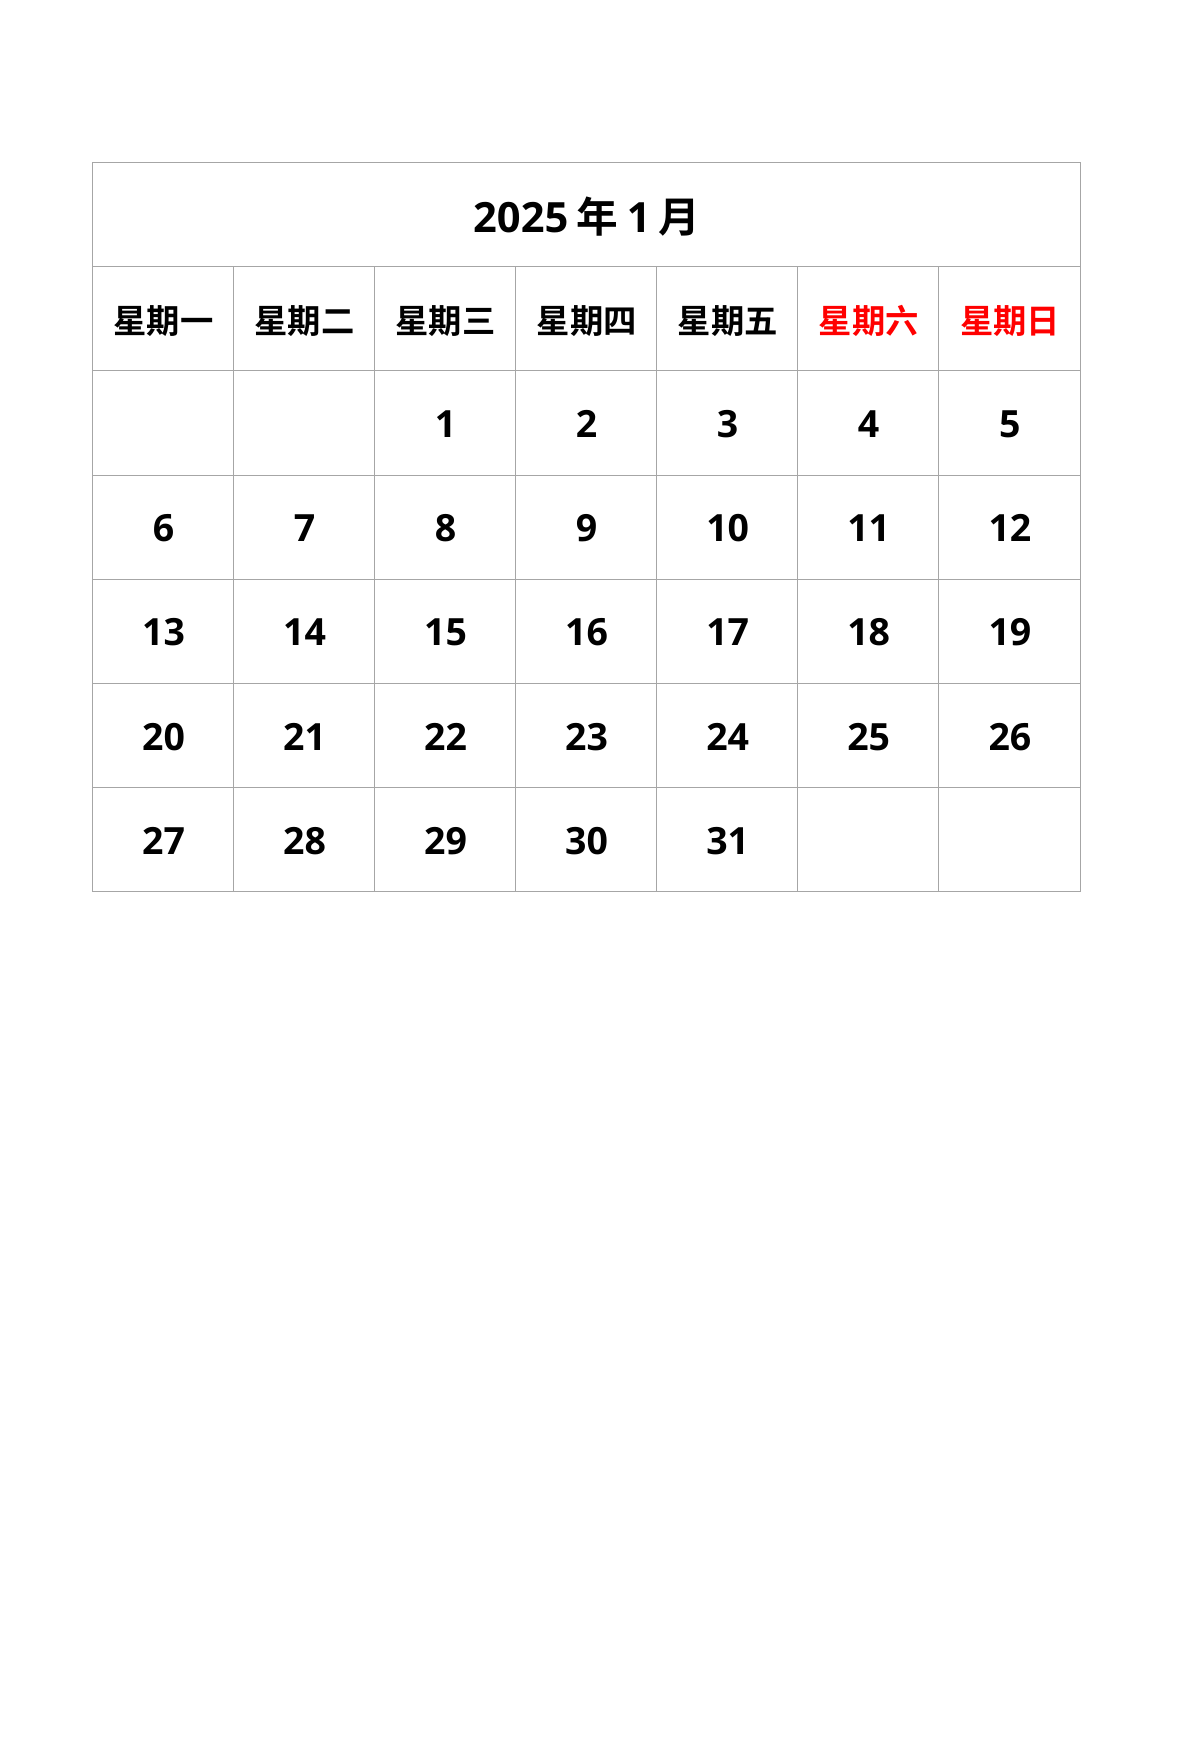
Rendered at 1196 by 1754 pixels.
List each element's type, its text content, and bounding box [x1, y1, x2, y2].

table_cell 20 [93, 684, 233, 787]
table_cell 8 [375, 476, 515, 579]
table_cell 5 [939, 371, 1080, 474]
table_cell 23 [516, 684, 656, 787]
table_cell 17 [657, 580, 797, 683]
table_cell 星期六 [798, 267, 938, 370]
table_cell 26 [939, 684, 1080, 787]
table_cell [93, 371, 233, 474]
table_cell 9 [516, 476, 656, 579]
table_cell 6 [93, 476, 233, 579]
table_cell 3 [657, 371, 797, 474]
table_cell 28 [234, 788, 374, 891]
table_cell 12 [939, 476, 1080, 579]
table_cell 24 [657, 684, 797, 787]
table_cell 25 [798, 684, 938, 787]
table_cell 7 [234, 476, 374, 579]
table_cell 星期日 [939, 267, 1080, 370]
table_cell 29 [375, 788, 515, 891]
table_cell 星期一 [93, 267, 233, 370]
table_cell 19 [939, 580, 1080, 683]
table_cell 18 [798, 580, 938, 683]
table_cell 27 [93, 788, 233, 891]
table_cell 31 [657, 788, 797, 891]
table_cell 1 [375, 371, 515, 474]
table_cell 11 [798, 476, 938, 579]
table_cell 14 [234, 580, 374, 683]
table_cell [798, 788, 938, 891]
table_cell 16 [516, 580, 656, 683]
table_cell 星期二 [234, 267, 374, 370]
table_cell 13 [93, 580, 233, 683]
table_cell 星期五 [657, 267, 797, 370]
table_cell [939, 788, 1080, 891]
table_cell 星期三 [375, 267, 515, 370]
table_cell 2 [516, 371, 656, 474]
table_header 2025年1月 [93, 163, 1080, 266]
table_cell 4 [798, 371, 938, 474]
table_cell 22 [375, 684, 515, 787]
table_cell 21 [234, 684, 374, 787]
table_cell 15 [375, 580, 515, 683]
table_cell 30 [516, 788, 656, 891]
table_cell 10 [657, 476, 797, 579]
table_cell 星期四 [516, 267, 656, 370]
table_cell [234, 371, 374, 474]
